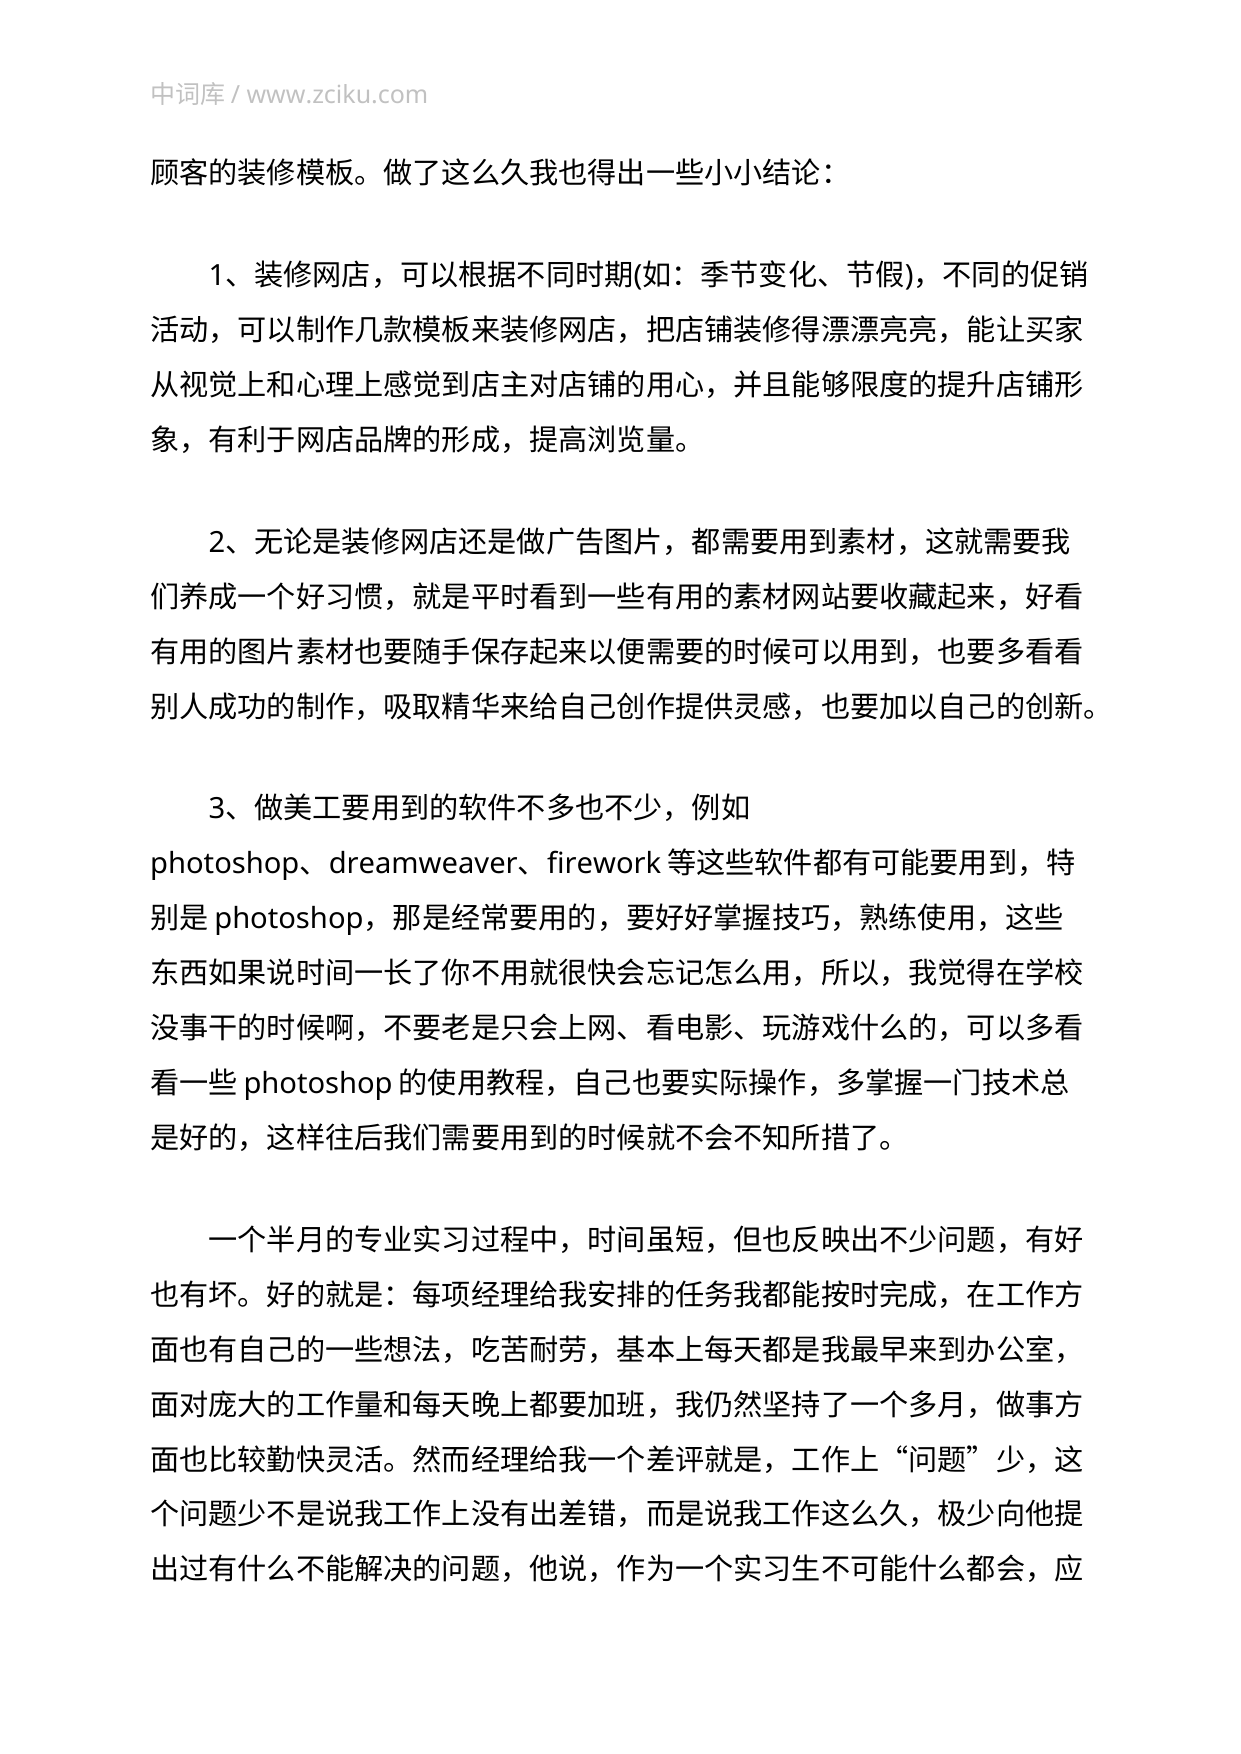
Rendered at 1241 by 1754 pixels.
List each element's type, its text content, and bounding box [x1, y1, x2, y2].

text 3、做美工要用到的软件不多也不少，例如photoshop、dreamweaver、firework等这些软件都有可能要用到，特别是photoshop，那是经常要用的，要好好掌握技巧，熟练使用，这些东西如果说时间一长了你不用就很快会忘记怎么用，所以，我觉得在学校没事干的时候啊，不要老是只会上网、看电影、玩游戏什么的，可以多看看一些photoshop的使用教程，自己也要实际操作，多掌握一门技术总是好的，这样往后我们需要用到的时候就不会不知所措了。 [150, 785, 1090, 1157]
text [150, 1216, 1090, 1588]
text 1、装修网店，可以根据不同时期(如：季节变化、节假)，不同的促销活动，可以制作几款模板来装修网店，把店铺装修得漂漂亮亮，能让买家从视觉上和心理上感觉到店主对店铺的用心，并且能够限度的提升店铺形象，有利于网店品牌的形成，提高浏览量。 [150, 252, 1090, 459]
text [150, 150, 1090, 192]
text 2、无论是装修网店还是做广告图片，都需要用到素材，这就需要我们养成一个好习惯，就是平时看到一些有用的素材网站要收藏起来，好看有用的图片素材也要随手保存起来以便需要的时候可以用到，也要多看看别人成功的制作，吸取精华来给自己创作提供灵感，也要加以自己的创新。 [150, 518, 1090, 725]
